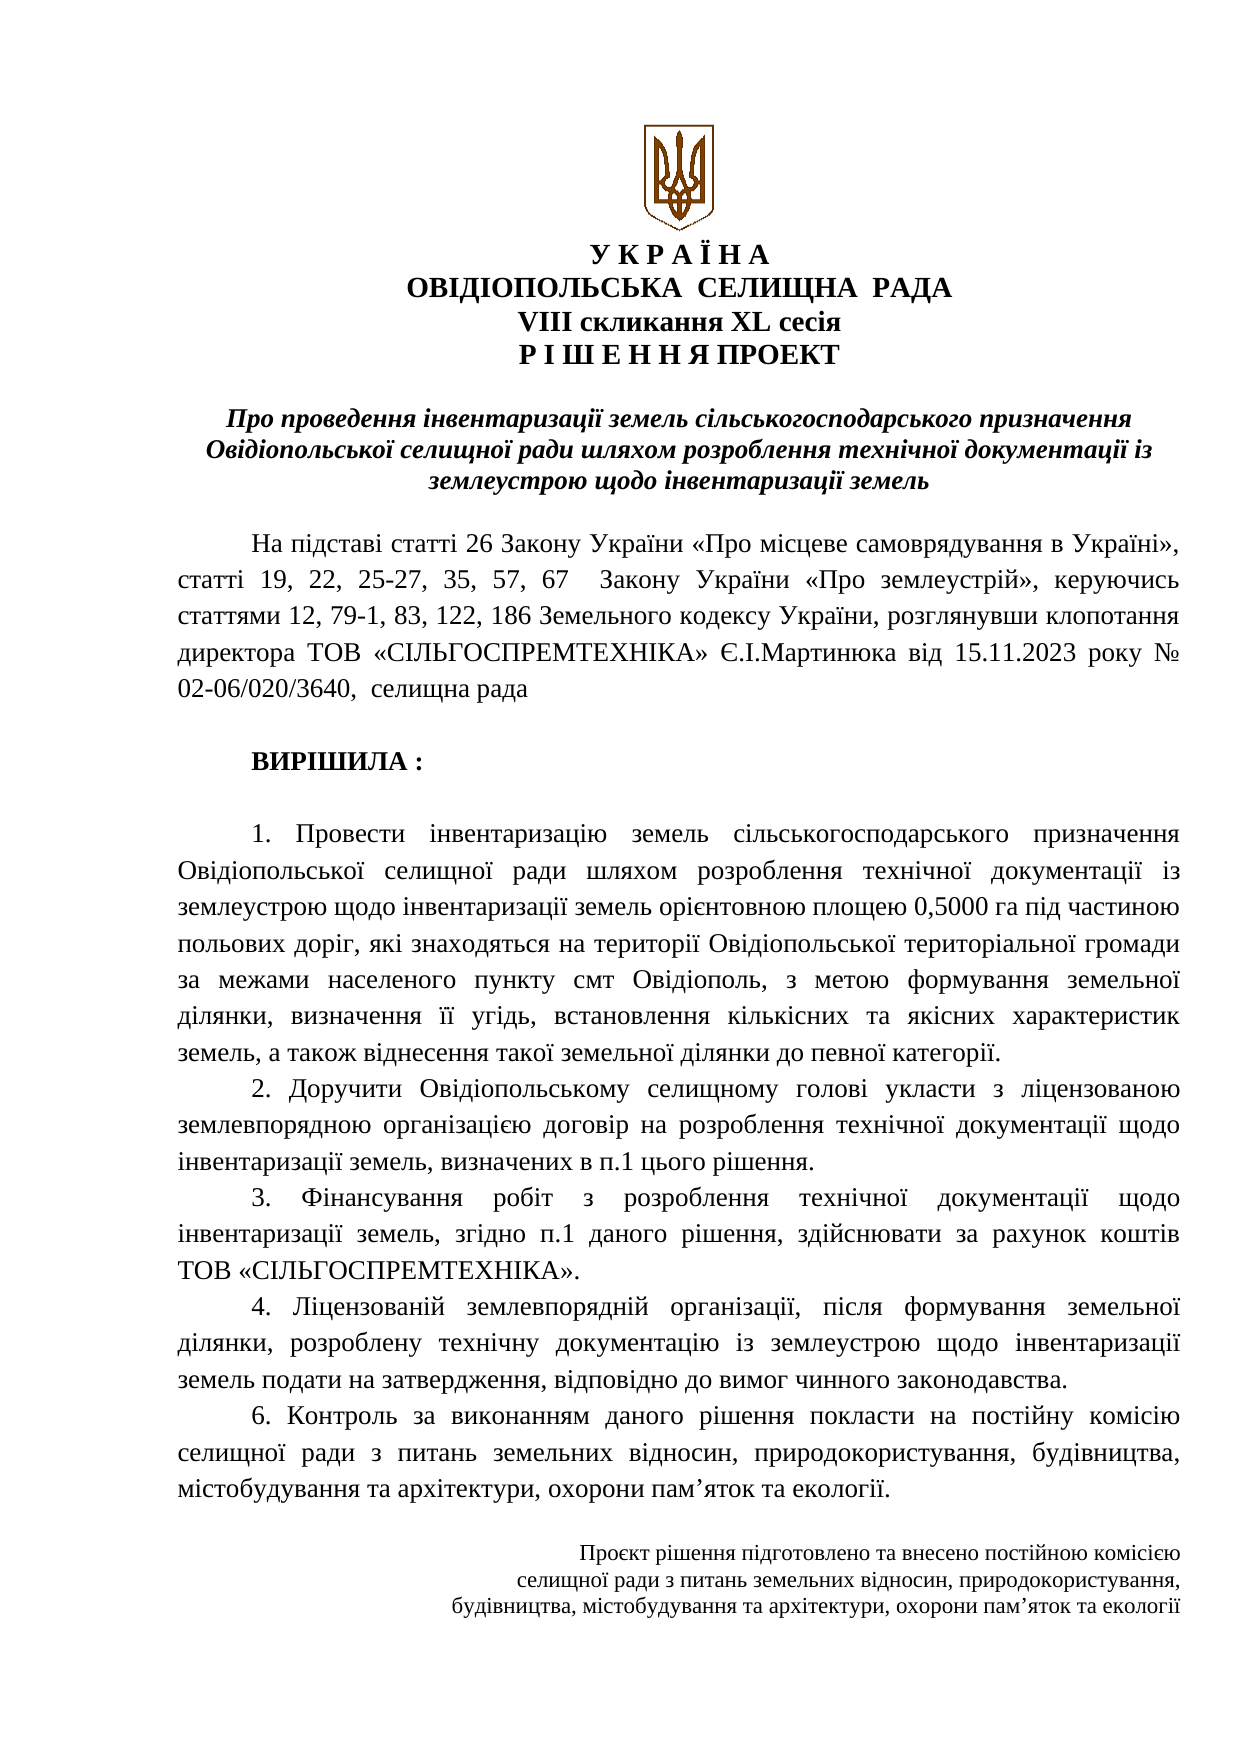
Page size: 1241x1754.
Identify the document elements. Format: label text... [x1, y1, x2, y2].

text У К Р А Ї Н А [177, 237, 1181, 270]
text Проєкт рішення підготовлено та внесено постійною комісією [177, 1539, 1181, 1566]
text 6. Контроль за виконанням даного рішення покласти на постійну комісію селищної ради з питань земельних відносин, природокористування, будівництва, містобудування та архітектури, охорони пам’яток та екології. [177, 1399, 1181, 1503]
text На підставі статті 26 Закону України «Про місцеве самоврядування в Україні», статті 19, 22, 25-27, 35, 57, 67 Закону України «Про землеустрій», керуючись статтями 12, 79-1, 83, 122, 186 Земельного кодексу України, розглянувши клопотання директора ТОВ «СІЛЬГОСПРЕМТЕХНІКА» Є.І.Мартинюка від 15.11.2023 року № 02-06/020/3640, селищна рада [177, 527, 1181, 703]
text 3. Фінансування робіт з розроблення технічної документації щодо інвентаризації земель, згідно п.1 даного рішення, здійснювати за рахунок коштів ТОВ «СІЛЬГОСПРЕМТЕХНІКА». [177, 1181, 1181, 1285]
text 1. Провести інвентаризацію земель сільськогосподарського призначення Овідіопольської селищної ради шляхом розроблення технічної документації із землеустрою щодо інвентаризації земель орієнтовною площею 0,5000 га під частиною польових доріг, які знаходяться на території Овідіопольської територіальної громади за межами населеного пункту смт Овідіополь, з метою формування земельної ділянки, визначення її угідь, встановлення кількісних та якісних характеристик земель, а також віднесення такої земельної ділянки до певної категорії. [177, 818, 1181, 1067]
text будівництва, містобудування та архітектури, охорони пам’яток та екології [177, 1592, 1181, 1618]
picture [637, 118, 721, 237]
text VІІІ скликання ХL сесія [177, 304, 1181, 337]
text Р І Ш Е Н Н Я ПРОЕКТ [177, 337, 1181, 371]
text селищної ради з питань земельних відносин, природокористування, [177, 1566, 1181, 1592]
text 4. Ліцензованій землевпорядній організації, після формування земельної ділянки, розроблену технічну документацію із землеустрою щодо інвентаризації земель подати на затвердження, відповідно до вимог чинного законодавства. [177, 1290, 1181, 1394]
text ОВІДІОПОЛЬСЬКА СЕЛИЩНА РАДА [177, 270, 1181, 304]
text 2. Доручити Овідіопольському селищному голові укласти з ліцензованою землевпорядною організацією договір на розроблення технічної документації щодо інвентаризації земель, визначених в п.1 цього рішення. [177, 1072, 1181, 1176]
text Про проведення інвентаризації земель сільськогосподарського призначення Овідіопольської селищної ради шляхом розроблення технічної документації із землеустрою щодо інвентаризації земель [177, 402, 1181, 496]
text ВИРІШИЛА : [177, 745, 1181, 776]
